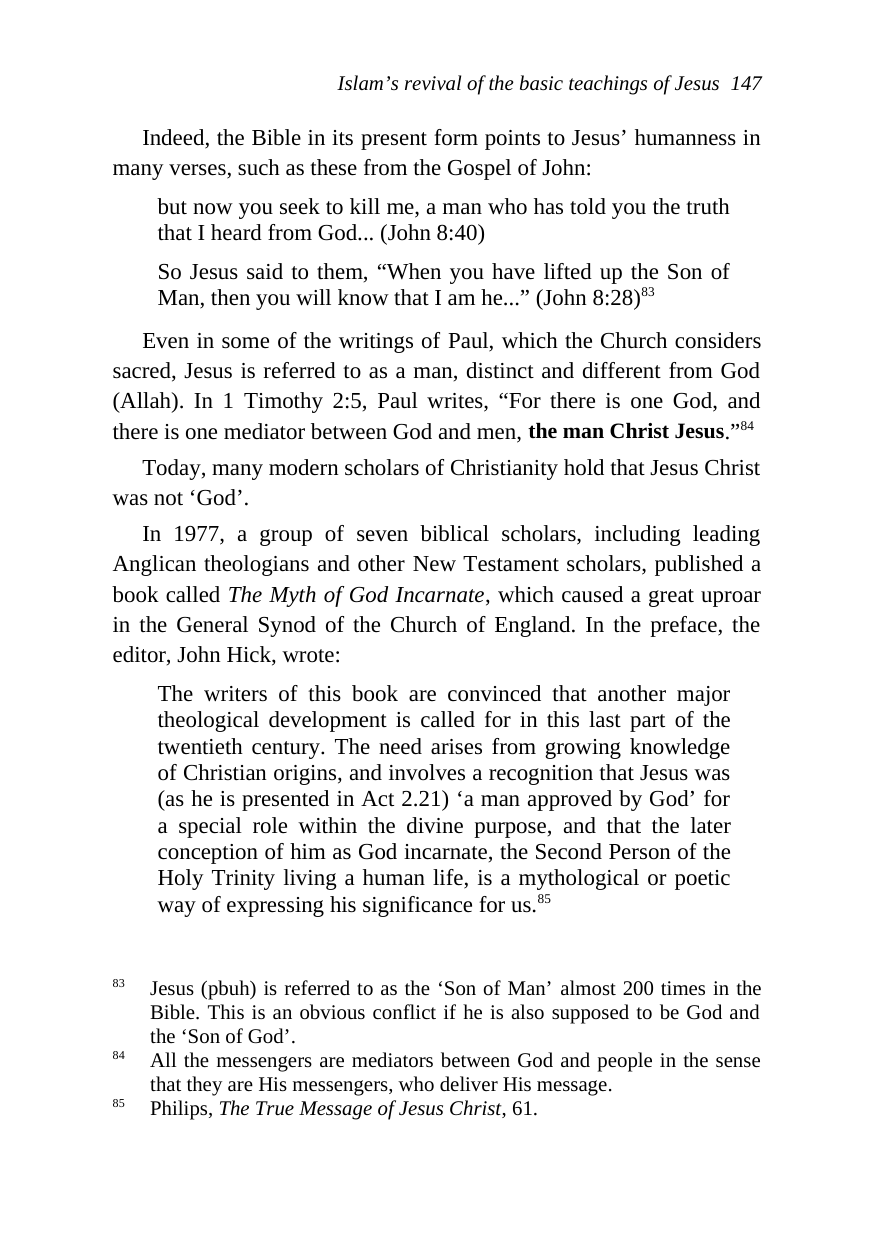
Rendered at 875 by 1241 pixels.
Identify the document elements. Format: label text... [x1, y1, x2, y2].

text In 1977, a group of seven biblical scholars, including leading Anglican theologians and other New Testament scholars, published a book called The Myth of God Incarnate, which caused a great uproar in the General Synod of the Church of England. In the preface, the editor, John Hick, wrote: [112, 516, 762, 667]
text Indeed, the Bible in its present form points to Jesus’ humanness in many verses, such as these from the Gospel of John: [112, 120, 762, 180]
text The writers of this book are convinced that another major theological development is called for in this last part of the twentieth century. The need arises from growing knowledge of Christian origins, and involves a recognition that Jesus was (as he is presented in Act 2.21) ‘a man approved by God’ for a special role within the divine purpose, and that the later conception of him as God incarnate, the Second Person of the Holy Trinity living a human life, is a mythological or poetic way of expressing his significance for us. [157, 680, 732, 917]
text Even in some of the writings of Paul, which the Church considers sacred, Jesus is referred to as a man, distinct and different from God (Allah). In 1 Timothy 2:5, Paul writes, “For there is one God, and there is one mediator between God and men, the man Christ Jesus.” [112, 323, 762, 444]
text but now you seek to kill me, a man who has told you the truth that I heard from God... (John 8:40) [157, 193, 732, 246]
text Today, many modern scholars of Christianity hold that Jesus Christ was not ‘God’. [112, 450, 762, 511]
text So Jesus said to them, “When you have lifted up the Son of Man, then you will know that I am he...” (John 8:28) [157, 258, 732, 311]
